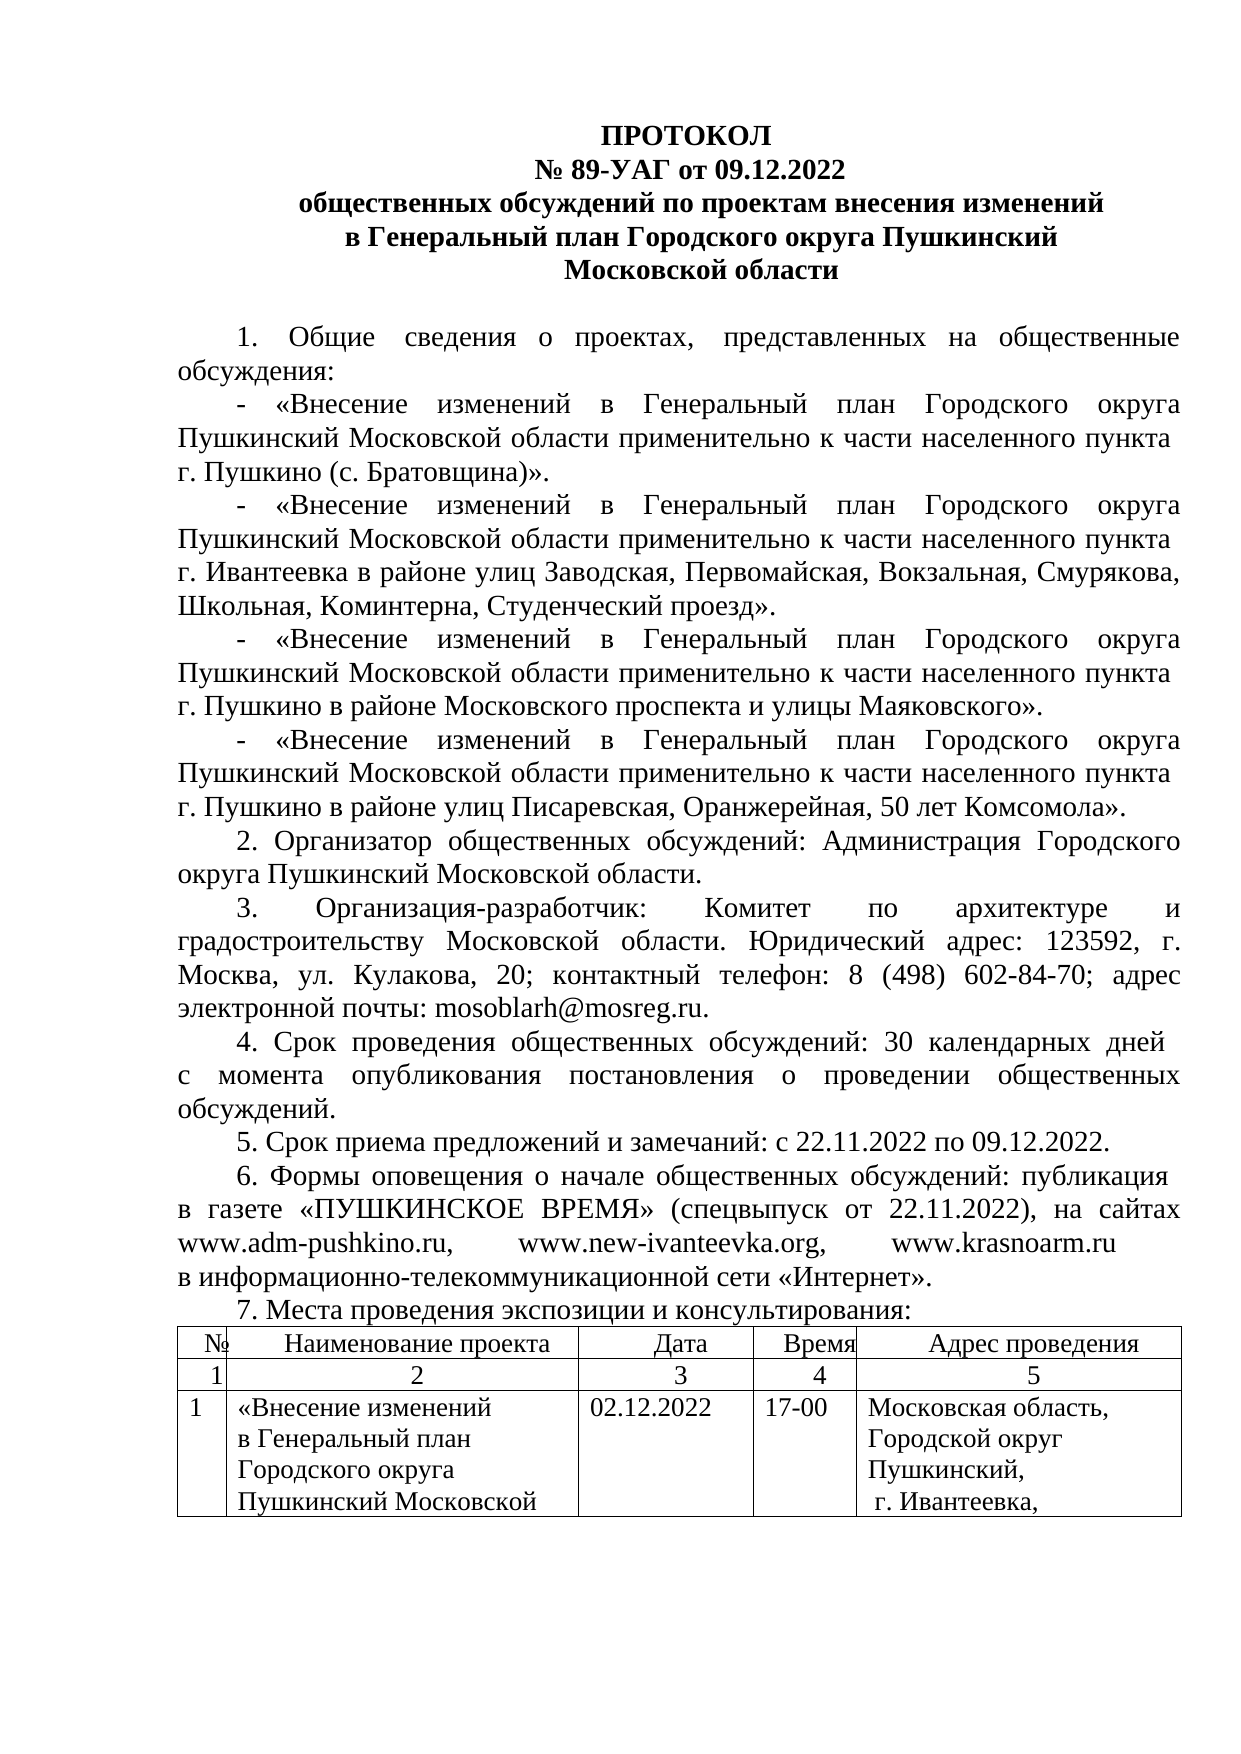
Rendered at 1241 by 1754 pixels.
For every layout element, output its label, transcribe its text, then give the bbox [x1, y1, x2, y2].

list Общие сведения о проектах, представленных на общественные [236, 319, 1181, 353]
text ПРОТОКОЛ [118, 118, 1152, 152]
table_header Наименование проекта [227, 1327, 578, 1358]
table_header Дата [579, 1327, 753, 1358]
table_cell 1 [178, 1359, 226, 1390]
text общественных обсуждений по проектам внесения изменений [236, 185, 1166, 219]
table_header № [178, 1327, 226, 1358]
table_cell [227, 1391, 578, 1516]
table_cell 1 [178, 1391, 226, 1516]
text 4. Срок проведения общественных обсуждений: 30 календарных дней с момента опубликования постановления о проведении общественных обсуждений. [177, 1024, 1181, 1124]
table_cell 17-00 [754, 1391, 856, 1516]
text Московской области [236, 252, 1166, 286]
table_header Время [754, 1327, 856, 1358]
text - «Внесение изменений в Генеральный план Городского округа Пушкинский Московской области применительно к части населенного пункта г. Пушкино в районе Московского проспекта и улицы Маяковского». [177, 621, 1181, 722]
text в Генеральный план Городского округа Пушкинский [236, 219, 1166, 252]
text 2. Организатор общественных обсуждений: Администрация Городского округа Пушкинский Московской области. [177, 823, 1181, 890]
table_cell 4 [754, 1359, 856, 1390]
table_cell 3 [579, 1359, 753, 1390]
text 5. Срок приема предложений и замечаний: с 22.11.2022 по 09.12.2022. [118, 1124, 1152, 1158]
text - «Внесение изменений в Генеральный план Городского округа Пушкинский Московской области применительно к части населенного пункта г. Пушкино (с. Братовщина)». [177, 387, 1181, 487]
table_cell 2 [227, 1359, 578, 1390]
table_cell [857, 1391, 1181, 1516]
table_cell 02.12.2022 [579, 1391, 753, 1516]
text 3. Организация-разработчик: Комитет по архитектуре и градостроительству Московской области. Юридический адрес: 123592, г. Москва, ул. Кулакова, 20; контактный телефон: 8 (498) 602-84-70; адрес электронной почты: mosoblarh@mosreg.ru. [177, 890, 1181, 1024]
text - «Внесение изменений в Генеральный план Городского округа Пушкинский Московской области применительно к части населенного пункта г. Ивантеевка в районе улиц Заводская, Первомайская, Вокзальная, Смурякова, Школьная, Коминтерна, Студенческий проезд». [177, 487, 1181, 621]
text обсуждения: [177, 353, 1181, 387]
text 7. Места проведения экспозиции и консультирования: [177, 1292, 1152, 1326]
text 6. Формы оповещения о начале общественных обсуждений: публикация в газете «ПУШКИНСКОЕ ВРЕМЯ» (спецвыпуск от 22.11.2022), на сайтах www.adm-pushkino.ru, www.new-ivanteevka.org, www.krasnoarm.ru в информационно-телекоммуникационной сети «Интернет». [177, 1158, 1181, 1292]
text - «Внесение изменений в Генеральный план Городского округа Пушкинский Московской области применительно к части населенного пункта г. Пушкино в районе улиц Писаревская, Оранжерейная, 50 лет Комсомола». [177, 722, 1181, 823]
table_header Адрес проведения [857, 1327, 1181, 1358]
table_cell 5 [857, 1359, 1181, 1390]
text № 89-УАГ от 09.12.2022 [177, 152, 1152, 185]
